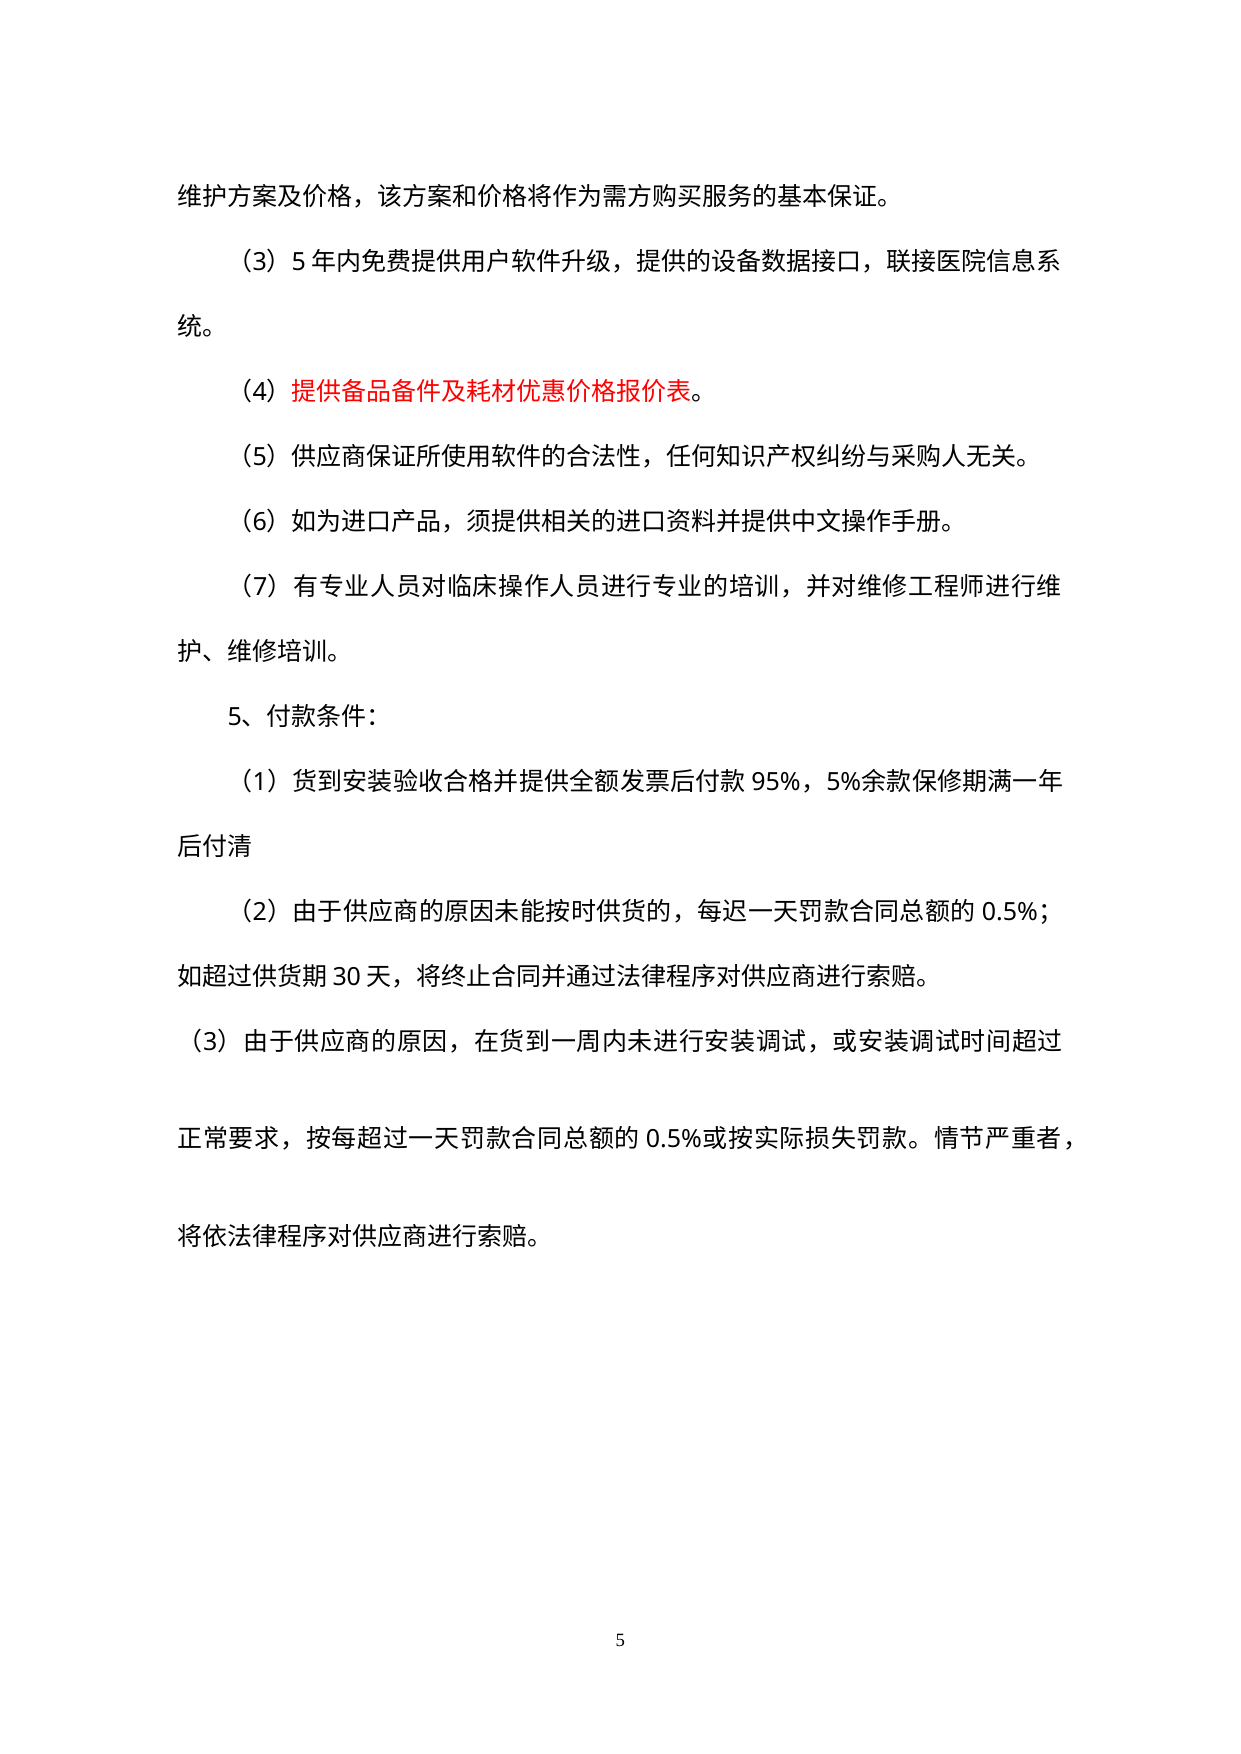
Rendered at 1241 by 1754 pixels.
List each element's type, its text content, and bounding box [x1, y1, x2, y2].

text （7）有专业人员对临床操作人员进行专业的培训，并对维修工程师进行维护、维修培训。 [177, 552, 1063, 682]
text 5、付款条件： [177, 682, 1063, 747]
text （2）由于供应商的原因未能按时供货的，每迟一天罚款合同总额的0.5%；如超过供货期30天，将终止合同并通过法律程序对供应商进行索赔。 [177, 877, 1063, 1007]
text （1）货到安装验收合格并提供全额发票后付款95%，5%余款保修期满一年后付清 [177, 747, 1063, 877]
text （5）供应商保证所使用软件的合法性，任何知识产权纠纷与采购人无关。 [177, 422, 1063, 487]
text （4）提供备品备件及耗材优惠价格报价表。 [177, 357, 1063, 422]
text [177, 162, 1063, 227]
text （3）5年内免费提供用户软件升级，提供的设备数据接口，联接医院信息系统。 [177, 227, 1063, 357]
text （3）由于供应商的原因，在货到一周内未进行安装调试，或安装调试时间超过正常要求，按每超过一天罚款合同总额的0.5%或按实际损失罚款。情节严重者，将依法律程序对供应商进行索赔。 [177, 1007, 1063, 1267]
text （6）如为进口产品，须提供相关的进口资料并提供中文操作手册。 [177, 487, 1063, 552]
